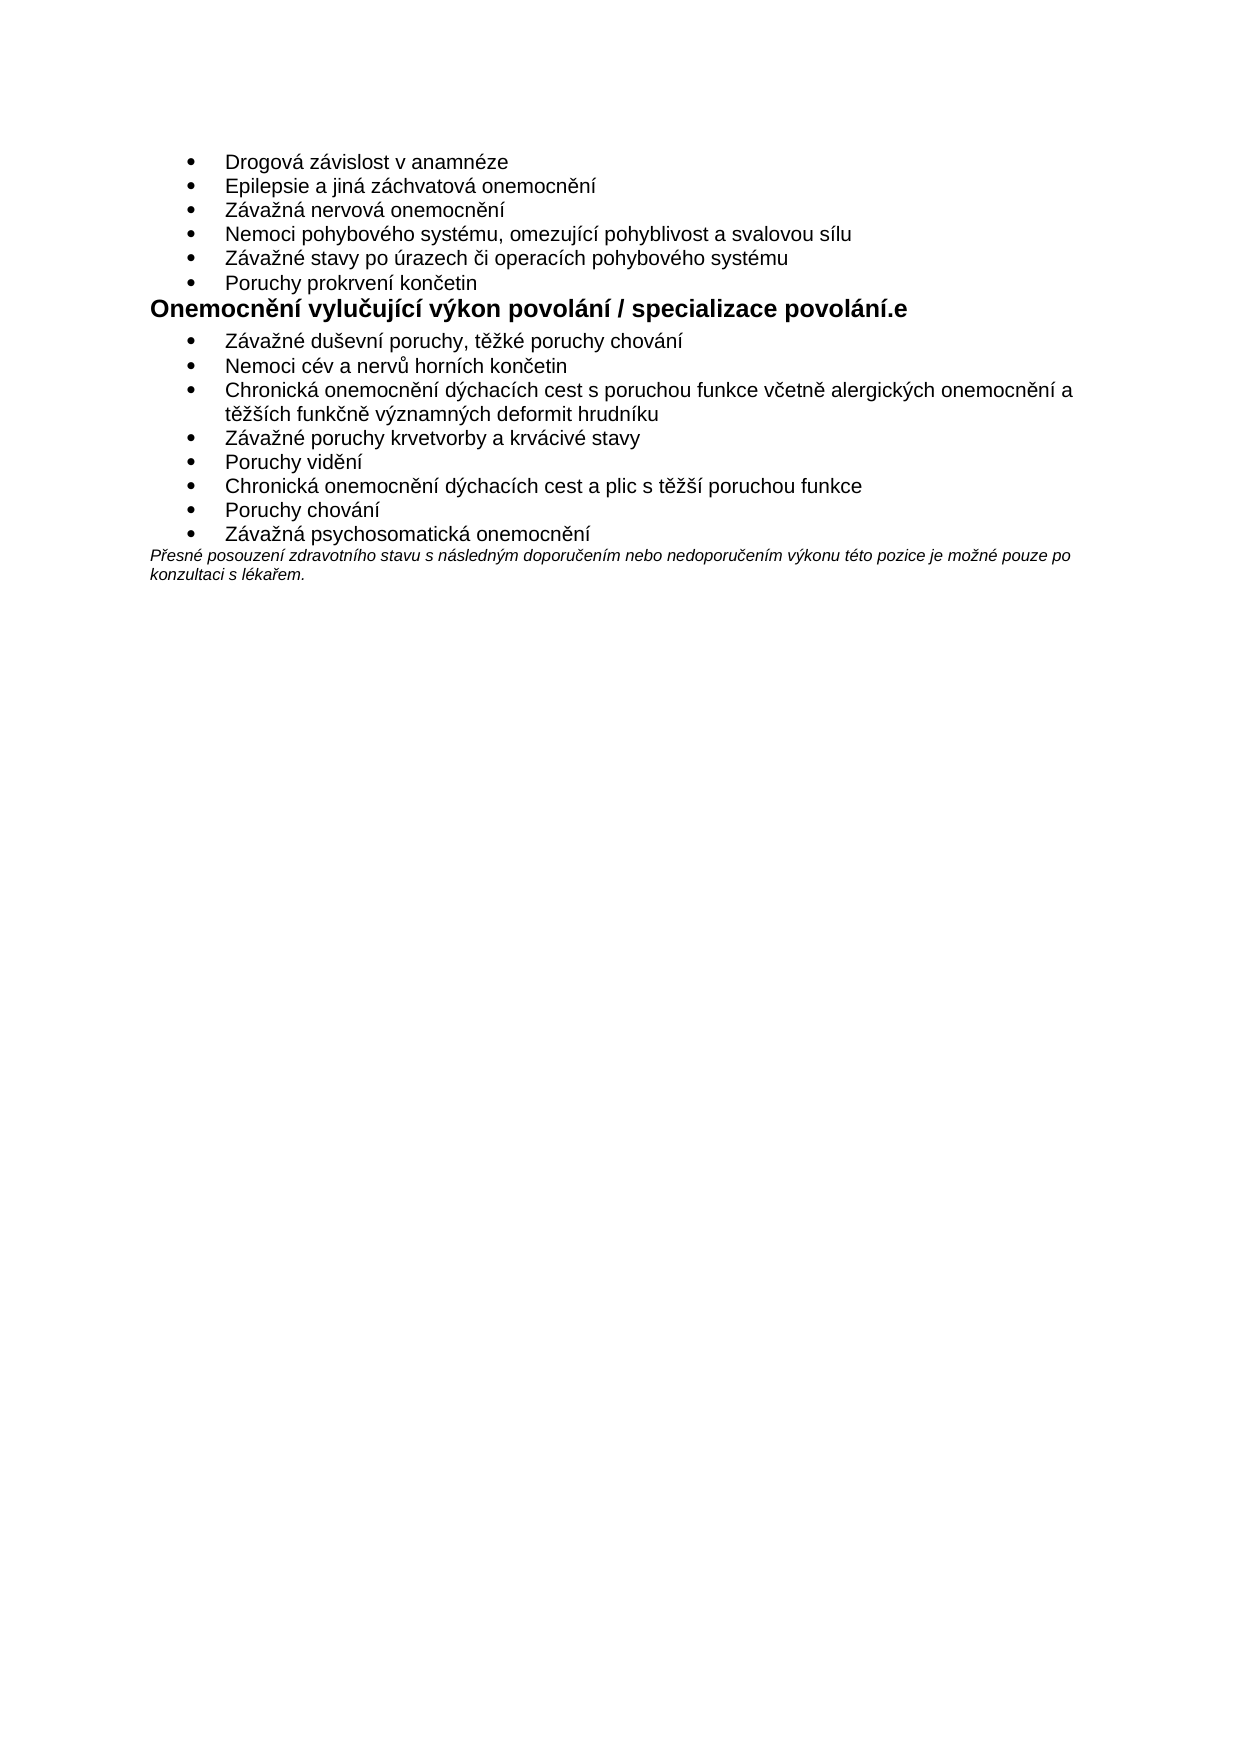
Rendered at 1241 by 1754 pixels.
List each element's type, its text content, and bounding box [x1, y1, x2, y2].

list Nemoci cév a nervů horních končetin [187, 353, 1090, 377]
list Chronická onemocnění dýchacích cest s poruchou funkce včetně alergických onemocnění a těžších funkčně významných deformit hrudníku [187, 377, 1090, 426]
list Epilepsie a jiná záchvatová onemocnění [187, 174, 1090, 198]
list Závažné duševní poruchy, těžké poruchy chování [187, 329, 1090, 353]
subtitle Onemocnění vylučující výkon povolání / specializace povolání.e [150, 294, 1090, 323]
text Přesné posouzení zdravotního stavu s následným doporučením nebo nedoporučením výkonu této pozice je možné pouze po konzultaci s lékařem. [150, 546, 1090, 584]
list Závažné stavy po úrazech či operacích pohybového systému [187, 246, 1090, 270]
list Závažná psychosomatická onemocnění [187, 522, 1090, 546]
list Nemoci pohybového systému, omezující pohyblivost a svalovou sílu [187, 222, 1090, 246]
list Poruchy chování [187, 498, 1090, 522]
list Poruchy prokrvení končetin [187, 270, 1090, 294]
list Drogová závislost v anamnéze [187, 150, 1090, 174]
list Závažná nervová onemocnění [187, 198, 1090, 222]
list Chronická onemocnění dýchacích cest a plic s těžší poruchou funkce [187, 474, 1090, 498]
list Závažné poruchy krvetvorby a krvácivé stavy [187, 426, 1090, 449]
list Poruchy vidění [187, 449, 1090, 474]
